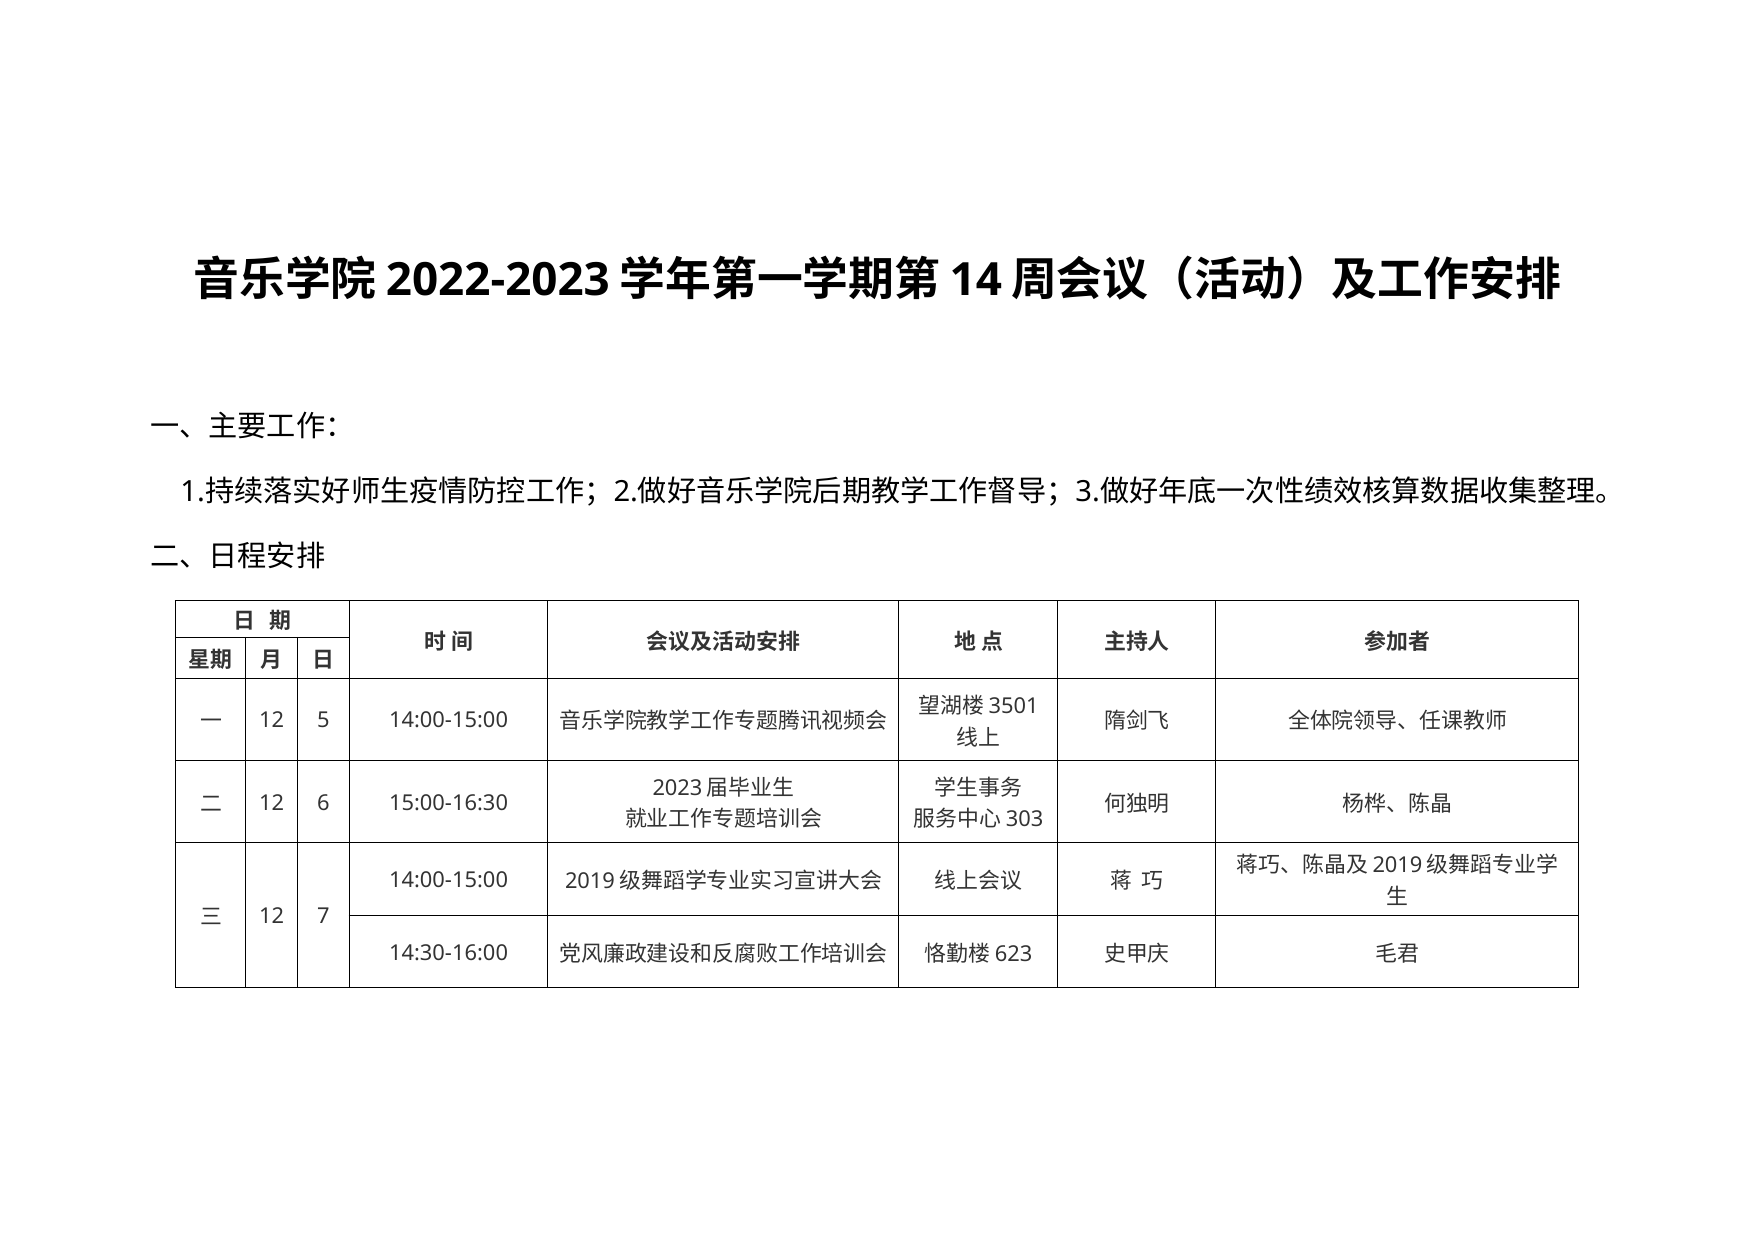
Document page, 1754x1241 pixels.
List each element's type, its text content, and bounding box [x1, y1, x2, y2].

table_cell 恪勤楼623 [899, 916, 1057, 987]
text 一、主要工作： [150, 391, 1604, 456]
table_cell 12 [246, 761, 297, 842]
table_cell 学生事务 服务中心303 [899, 761, 1057, 842]
table_cell 5 [298, 679, 349, 760]
table_header 会议及活动安排 [548, 601, 898, 678]
table_cell 全体院领导、任课教师 [1216, 679, 1578, 760]
table_cell 14:00-15:00 [350, 679, 547, 760]
table_cell 线上会议 [899, 843, 1057, 914]
table_cell 日 [298, 638, 349, 678]
table_cell 14:00-15:00 [350, 843, 547, 914]
text 二、日程安排 [150, 521, 1604, 586]
table_cell 2023届毕业生 就业工作专题培训会 [548, 761, 898, 842]
table_cell 6 [298, 761, 349, 842]
table_cell 15:00-16:30 [350, 761, 547, 842]
table_cell 2019级舞蹈学专业实习宣讲大会 [548, 843, 898, 914]
table_cell 毛君 [1216, 916, 1578, 987]
table_cell 杨桦、陈晶 [1216, 761, 1578, 842]
table_cell 音乐学院教学工作专题腾讯视频会 [548, 679, 898, 760]
subtitle 音乐学院2022-2023学年第一学期第14周会议（活动）及工作安排 [150, 227, 1604, 324]
table_cell 二 [176, 761, 245, 842]
table_cell 何独明 [1058, 761, 1215, 842]
table_cell 蒋巧、陈晶及2019级舞蹈专业学生 [1216, 843, 1578, 914]
table_header 主持人 [1058, 601, 1215, 678]
table_cell 14:30-16:00 [350, 916, 547, 987]
table_header 日 期 [176, 601, 349, 637]
table_cell 星期 [176, 638, 245, 678]
table_cell 7 [298, 843, 349, 987]
table_cell 月 [246, 638, 297, 678]
table_cell 望湖楼3501 线上 [899, 679, 1057, 760]
text 1.持续落实好师生疫情防控工作；2.做好音乐学院后期教学工作督导；3.做好年底一次性绩效核算数据收集整理。 [150, 456, 1604, 521]
table_cell 12 [246, 843, 297, 987]
table_cell 党风廉政建设和反腐败工作培训会 [548, 916, 898, 987]
table_header 时 间 [350, 601, 547, 678]
table_cell 蒋 巧 [1058, 843, 1215, 914]
table_cell 史甲庆 [1058, 916, 1215, 987]
table_cell 三 [176, 843, 245, 987]
table_header 地 点 [899, 601, 1057, 678]
table_cell 12 [246, 679, 297, 760]
table_cell 隋剑飞 [1058, 679, 1215, 760]
table_cell 一 [176, 679, 245, 760]
table_header 参加者 [1216, 601, 1578, 678]
